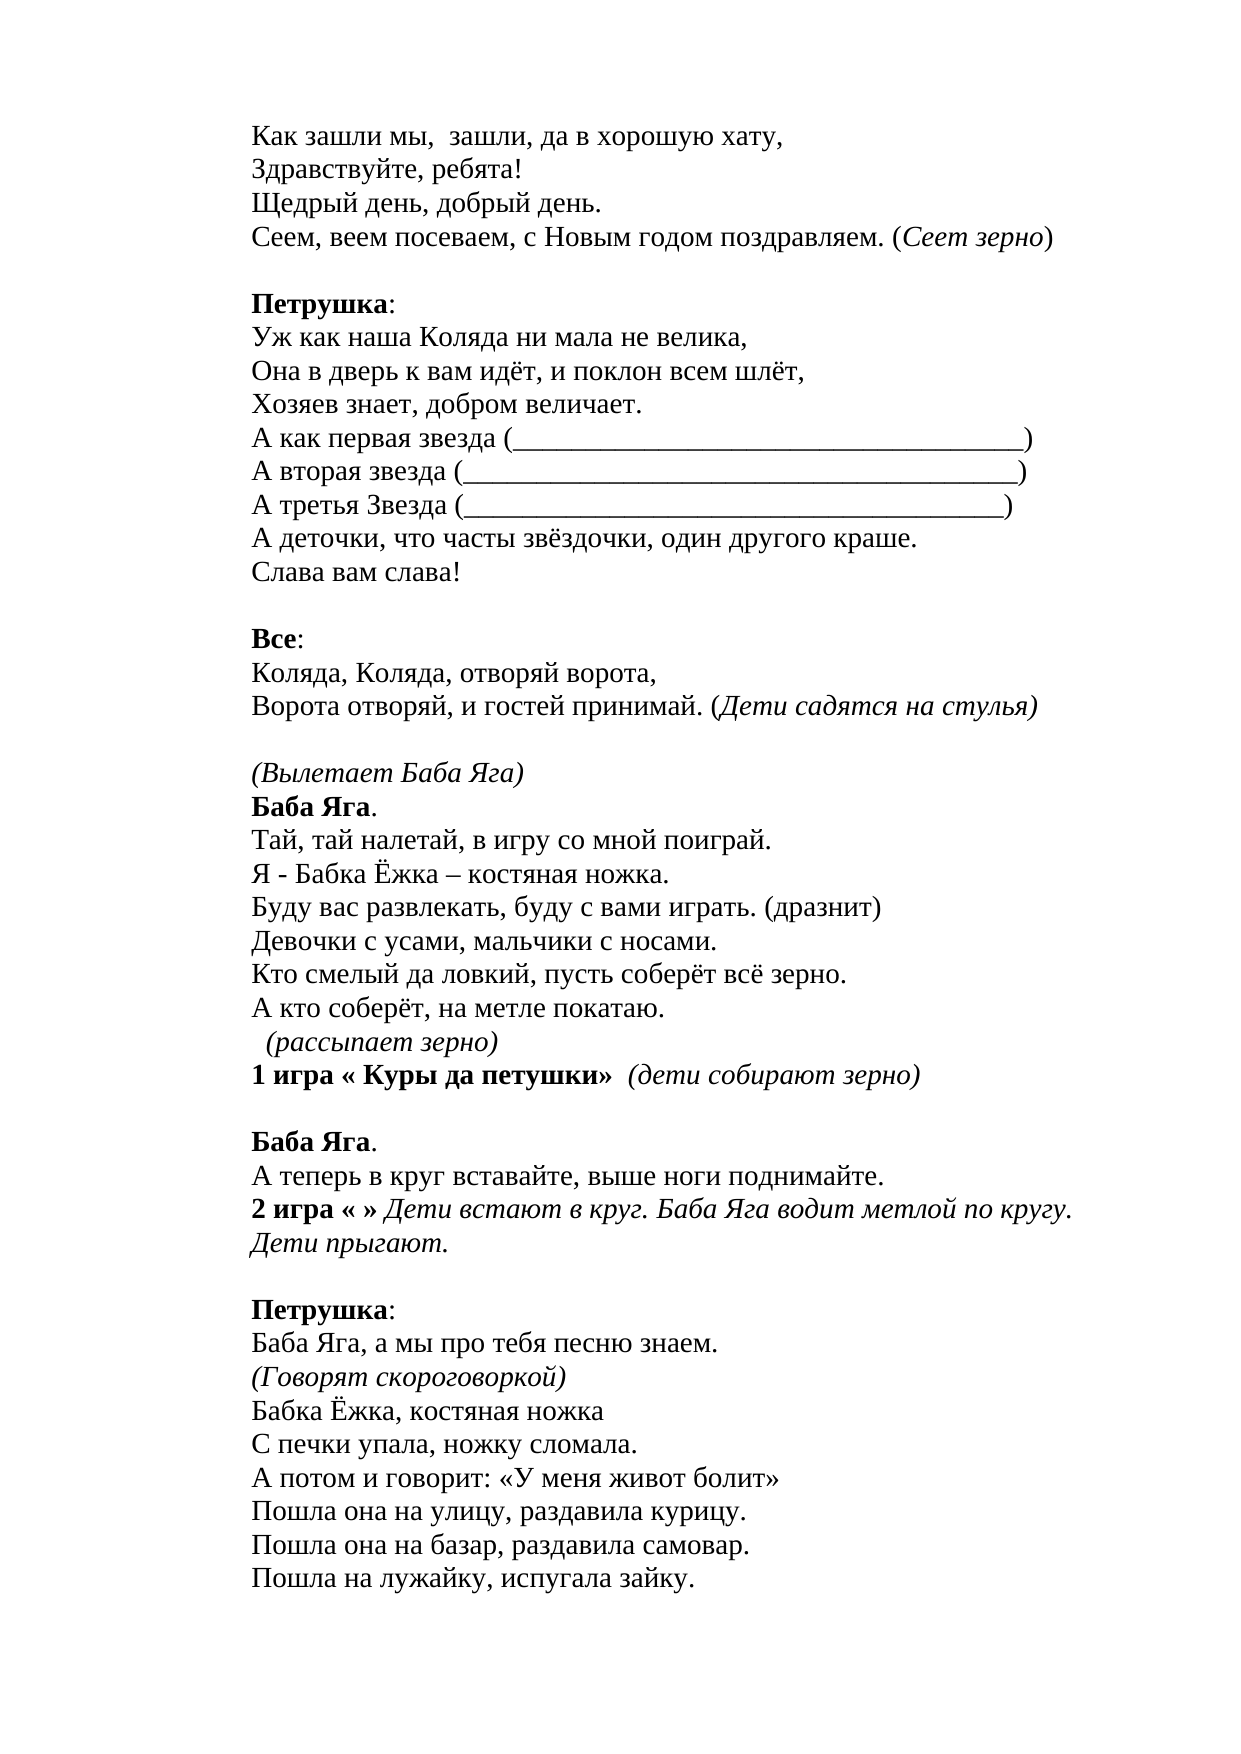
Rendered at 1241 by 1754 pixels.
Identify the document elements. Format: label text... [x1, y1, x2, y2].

text Она в дверь к вам идёт, и поклон всем шлёт, [177, 353, 1152, 386]
text (Говорят скороговоркой) [177, 1359, 1152, 1393]
text Петрушка: [177, 286, 1152, 319]
text Баба Яга. [177, 789, 1152, 822]
text Я - Бабка Ёжка – костяная ножка. [177, 856, 1152, 889]
text 2 игра « » Дети встают в круг. Баба Яга водит метлой по кругу. [177, 1191, 1152, 1225]
text Тай, тай налетай, в игру со мной поиграй. [177, 822, 1152, 856]
text Буду вас развлекать, буду с вами играть. (дразнит) [177, 889, 1152, 923]
text Здравствуйте, ребята! [177, 152, 1152, 185]
text Щедрый день, добрый день. [177, 185, 1152, 219]
text Как зашли мы, зашли, да в хорошую хату, [177, 118, 1152, 152]
text Сеем, веем посеваем, с Новым годом поздравляем. (Сеет зерно) [177, 219, 1152, 252]
text Пошла она на улицу, раздавила курицу. [177, 1493, 1152, 1527]
text Коляда, Коляда, отворяй ворота, [177, 655, 1152, 688]
text А теперь в круг вставайте, выше ноги поднимайте. [177, 1158, 1152, 1191]
text Баба Яга, а мы про тебя песню знаем. [177, 1326, 1152, 1359]
text А кто соберёт, на метле покатаю. [177, 990, 1152, 1024]
text Хозяев знает, добром величает. [177, 386, 1152, 420]
text А потом и говорит: «У меня живот болит» [177, 1460, 1152, 1493]
text Все: [177, 621, 1152, 655]
text (Вылетает Баба Яга) [177, 755, 1152, 789]
text А вторая звезда (______________________________________) [177, 453, 1152, 487]
text Кто смелый да ловкий, пусть соберёт всё зерно. [177, 957, 1152, 990]
text Баба Яга. [177, 1124, 1152, 1158]
text Девочки с усами, мальчики с носами. [177, 923, 1152, 957]
text (рассыпает зерно) [177, 1024, 1152, 1057]
text А как первая звезда (___________________________________) [177, 420, 1152, 453]
text А деточки, что часты звёздочки, один другого краше. [177, 521, 1152, 554]
text Пошла на лужайку, испугала зайку. [177, 1560, 1152, 1594]
text Бабка Ёжка, костяная ножка [177, 1393, 1152, 1426]
text Уж как наша Коляда ни мала не велика, [177, 319, 1152, 353]
text А третья Звезда (_____________________________________) [177, 487, 1152, 521]
text Ворота отворяй, и гостей принимай. (Дети садятся на стулья) [177, 688, 1152, 722]
text Пошла она на базар, раздавила самовар. [177, 1527, 1152, 1560]
text Дети прыгают. [177, 1225, 1152, 1258]
text Слава вам слава! [177, 554, 1152, 588]
text Петрушка: [177, 1292, 1152, 1326]
text 1 игра « Куры да петушки» (дети собирают зерно) [177, 1057, 1152, 1091]
text С печки упала, ножку сломала. [177, 1426, 1152, 1460]
